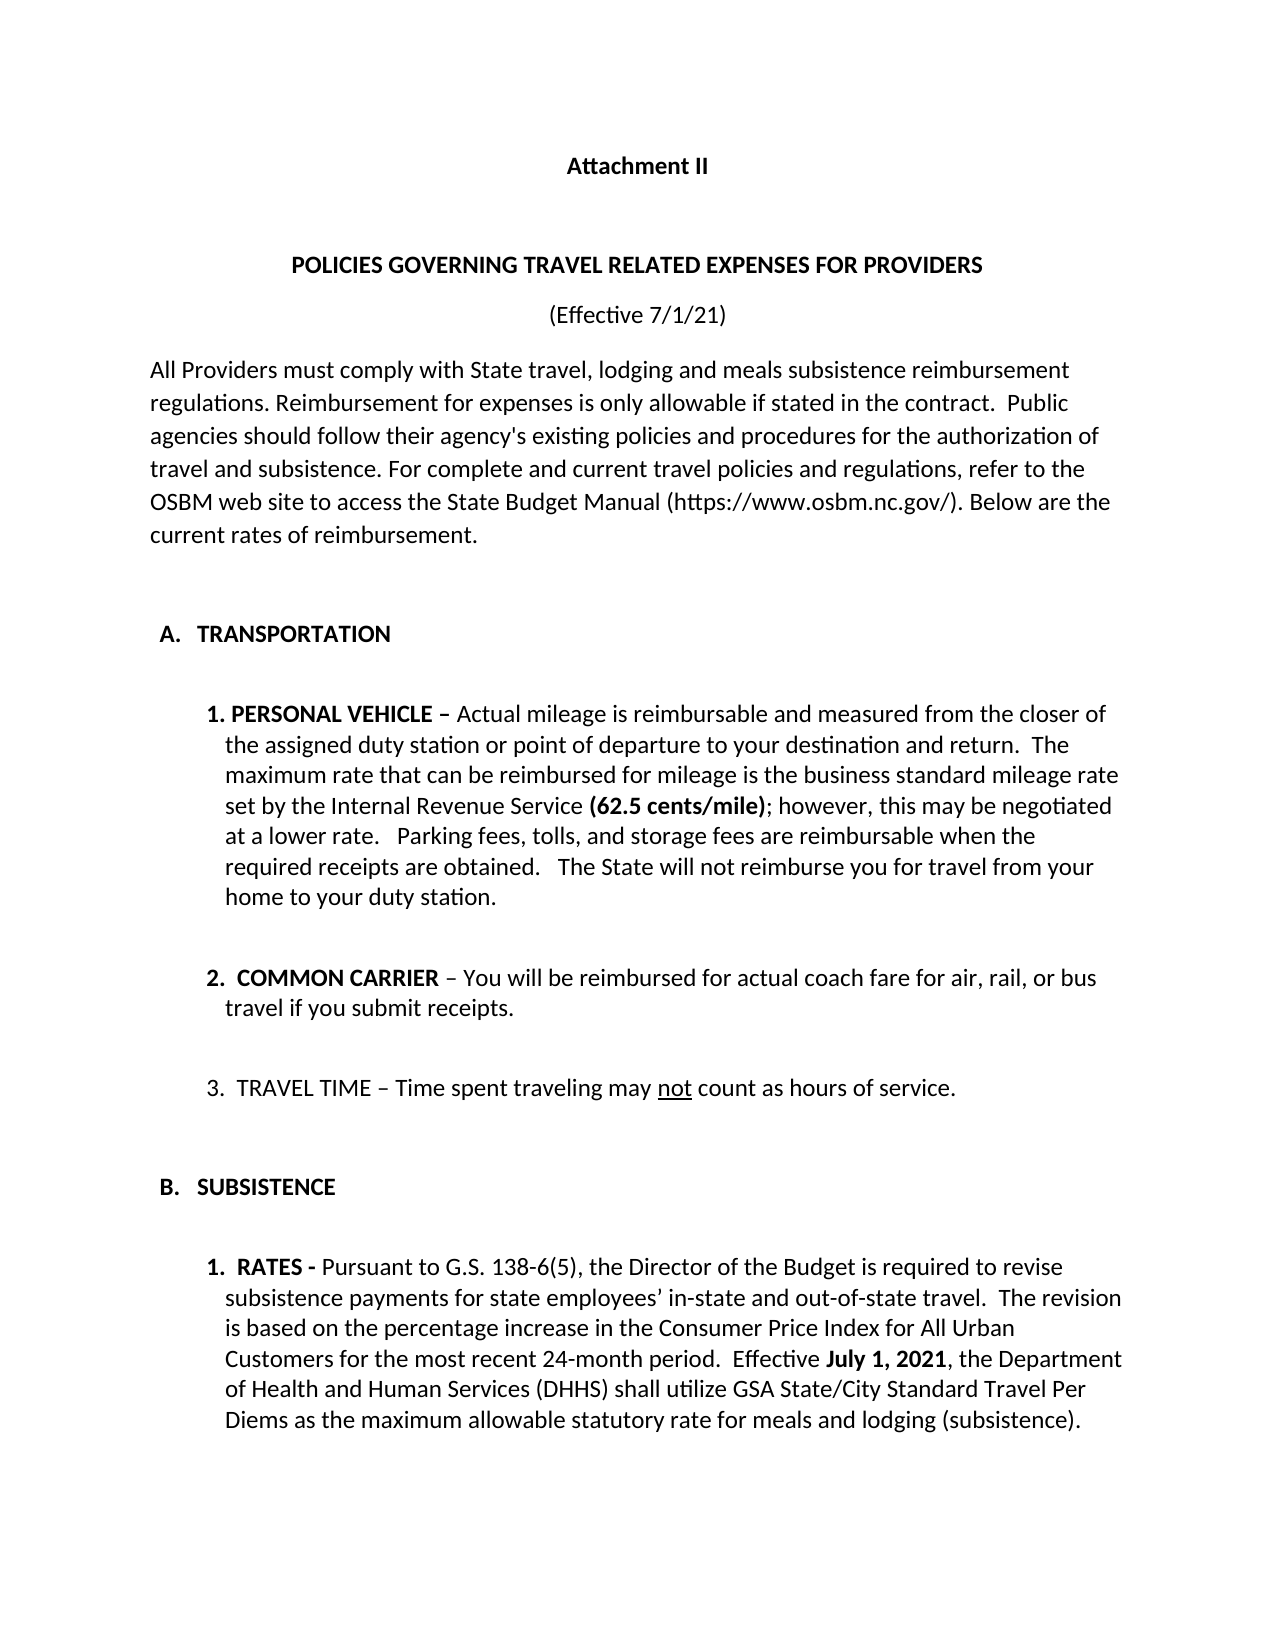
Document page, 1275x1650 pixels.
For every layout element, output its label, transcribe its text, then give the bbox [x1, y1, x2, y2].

list TRANSPORTATION [159, 618, 1125, 649]
subtitle Subsistence [159, 1171, 1125, 1202]
text Attachment II [150, 150, 1125, 181]
subtitle 1. Personal Vehicle – Actual mileage is reimbursable and measured from the closer of the assigned duty station or point of departure to your destination and return. The maximum rate that can be reimbursed for mileage is the business standard mileage rate set by the Internal Revenue Service (62.5 cents/mile); however, this may be negotiated at a lower rate. Parking fees, tolls, and storage fees are reimbursable when the required receipts are obtained. The State will not reimburse you for travel from your home to your duty station. [206, 698, 1125, 912]
text (Effective 7/1/21) [150, 299, 1125, 329]
text All Providers must comply with State travel, lodging and meals subsistence reimbursement regulations. Reimbursement for expenses is only allowable if stated in the contract. Public agencies should follow their agency's existing policies and procedures for the authorization of travel and subsistence. For complete and current travel policies and regulations, refer to the OSBM web site to access the State Budget Manual (https://www.osbm.nc.gov/). Below are the current rates of reimbursement. [150, 354, 1125, 550]
text 3. TRAVEL TIME – Time spent traveling may not count as hours of service. [206, 1072, 1125, 1103]
subtitle 2. Common Carrier – You will be reimbursed for actual coach fare for air, rail, or bus travel if you submit receipts. [206, 962, 1125, 1023]
text Policies Governing Travel RELATED Expenses for Providers [150, 249, 1125, 280]
subtitle 1. RATES - Pursuant to G.S. 138-6(5), the Director of the Budget is required to revise subsistence payments for state employees’ in-state and out-of-state travel. The revision is based on the percentage increase in the Consumer Price Index for All Urban Customers for the most recent 24-month period. Effective July 1, 2021, the Department of Health and Human Services (DHHS) shall utilize GSA State/City Standard Travel Per Diems as the maximum allowable statutory rate for meals and lodging (subsistence). [206, 1252, 1125, 1435]
